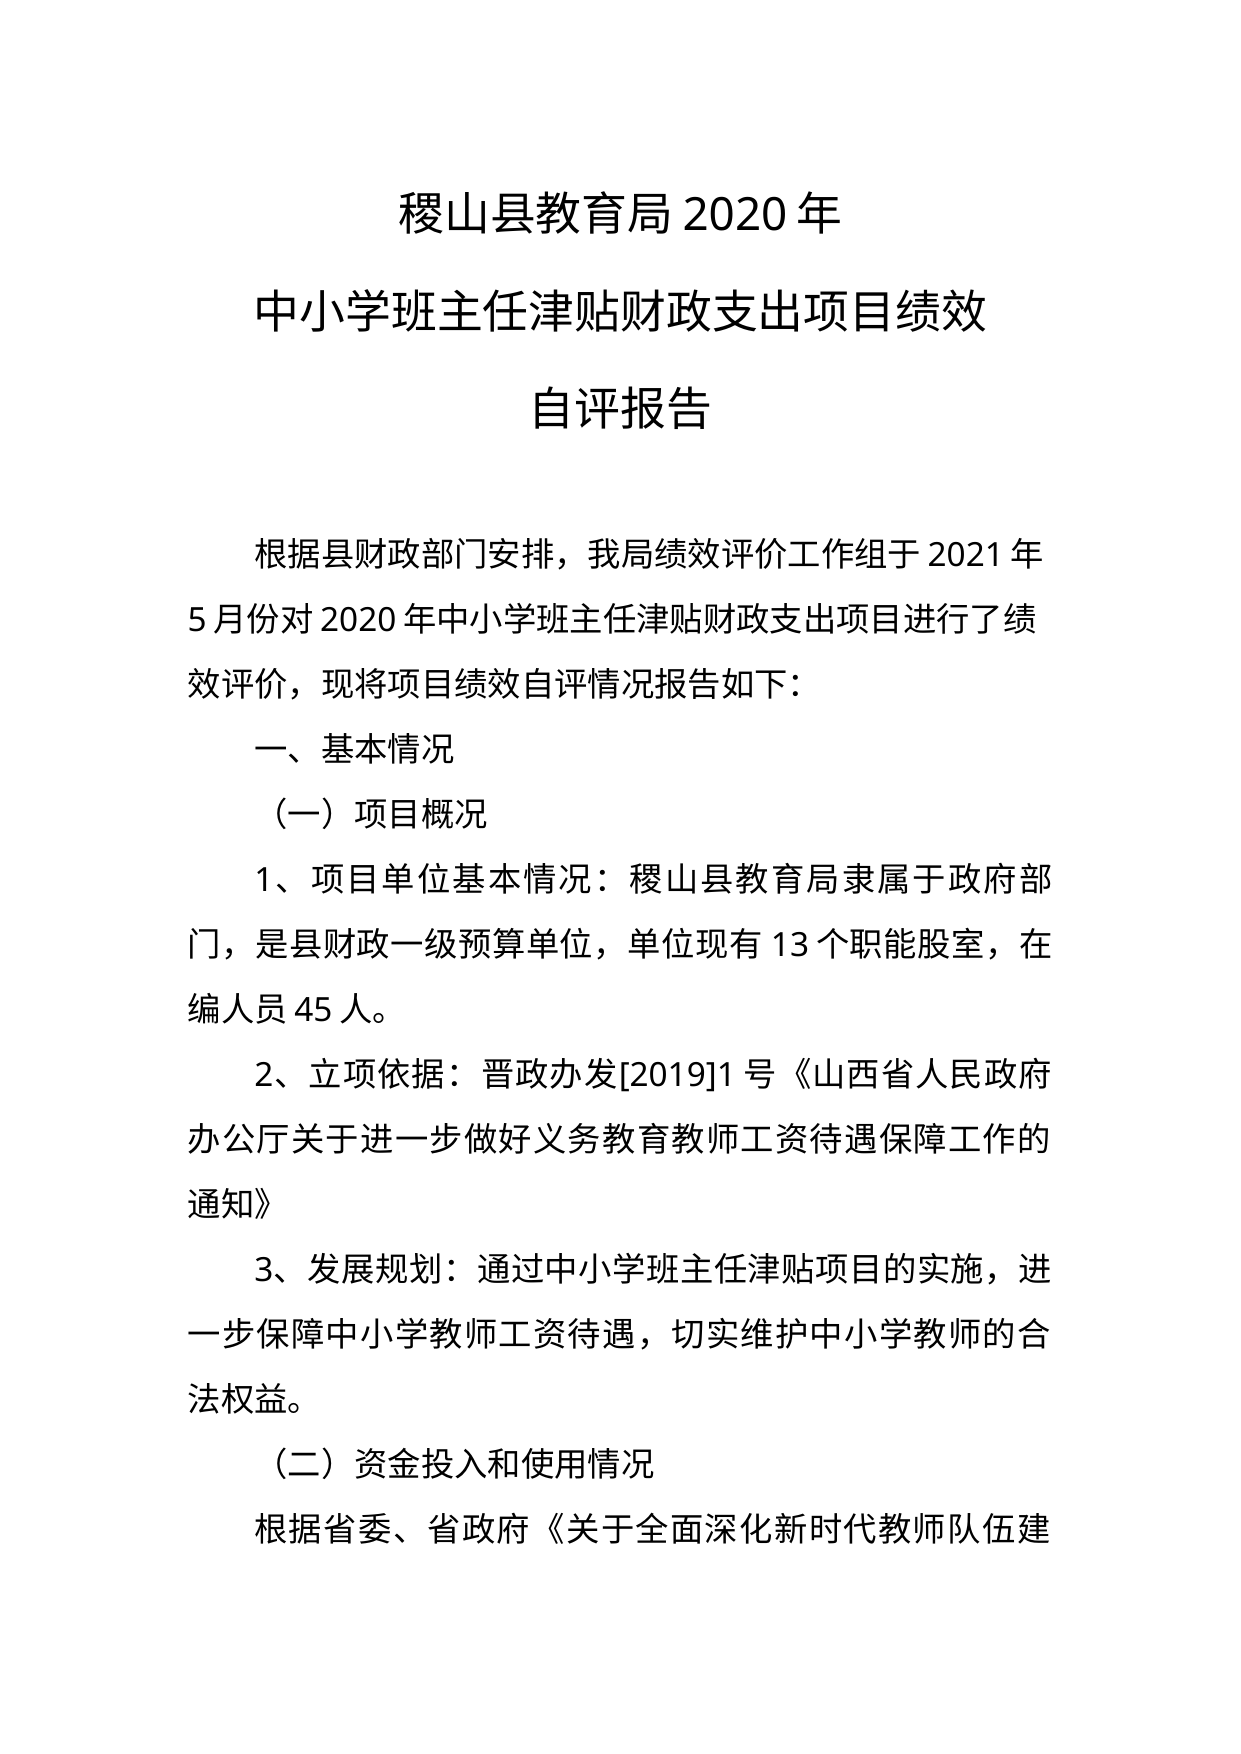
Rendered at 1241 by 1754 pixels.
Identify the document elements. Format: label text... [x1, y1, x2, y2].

list （一）项目概况 [187, 779, 1053, 844]
text 稷山县教育局2020年 [187, 162, 1053, 259]
list 2、立项依据：晋政办发[2019]1号《山西省人民政府办公厅关于进一步做好义务教育教师工资待遇保障工作的通知》 [187, 1039, 1053, 1234]
text 根据县财政部门安排，我局绩效评价工作组于2021年5月份对2020年中小学班主任津贴财政支出项目进行了绩效评价，现将项目绩效自评情况报告如下： [187, 519, 1053, 714]
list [187, 1494, 1053, 1559]
list 1、项目单位基本情况：稷山县教育局隶属于政府部门，是县财政一级预算单位，单位现有13个职能股室，在编人员45人。 [187, 844, 1053, 1039]
text 中小学班主任津贴财政支出项目绩效 [187, 259, 1053, 357]
text 一、基本情况 [187, 714, 1053, 779]
list （二）资金投入和使用情况 [187, 1429, 1053, 1494]
text 自评报告 [187, 357, 1053, 454]
list 3、发展规划：通过中小学班主任津贴项目的实施，进一步保障中小学教师工资待遇，切实维护中小学教师的合法权益。 [187, 1234, 1053, 1429]
